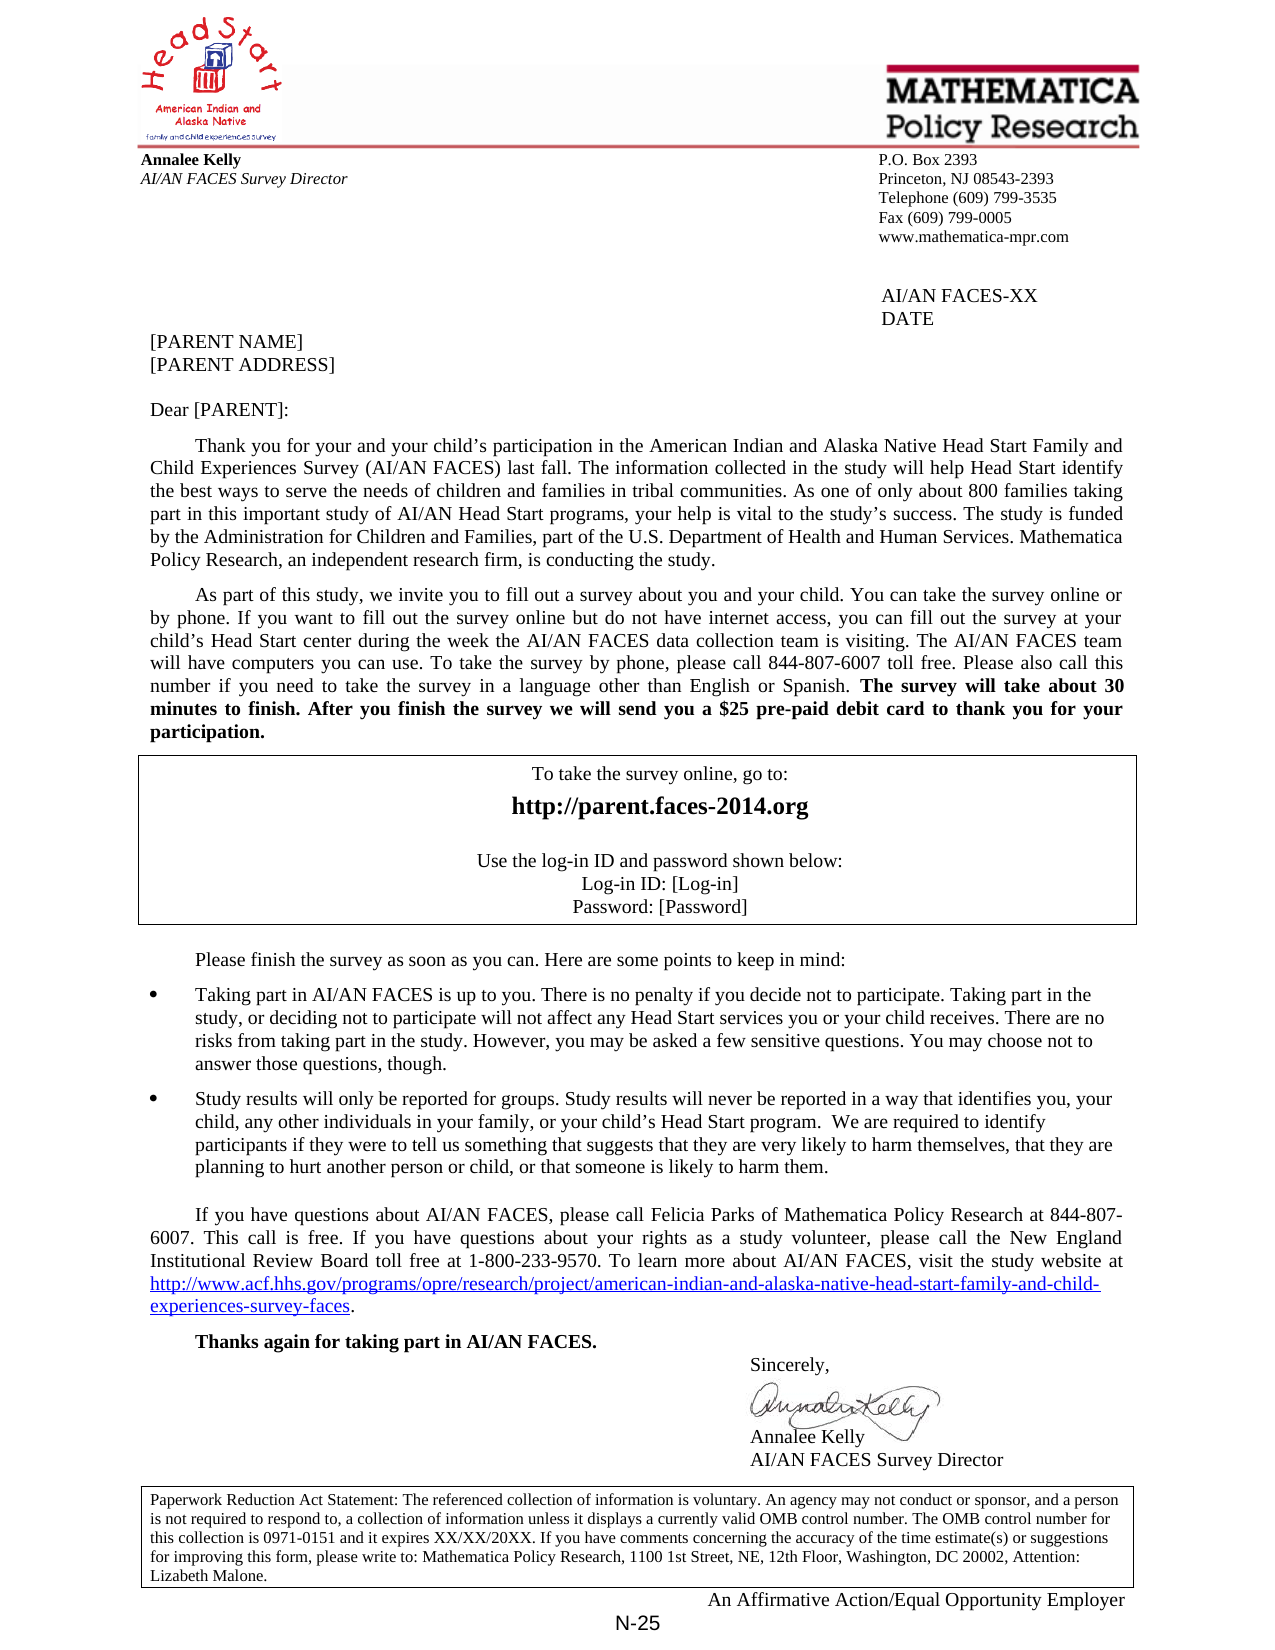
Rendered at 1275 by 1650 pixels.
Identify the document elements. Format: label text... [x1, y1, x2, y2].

table_header P.O. Box 2393 Princeton, NJ 08543-2393 Telephone (609) 799-3535 Fax (609) 799-0005 www.mathematica-mpr.com [806, 150, 1142, 284]
text Sincerely, [150, 1352, 1125, 1375]
table_header To take the survey online, go to: http://parent.faces-2014.org Use the log-in ID and password shown below: Log-in ID: [Log-in] Password: [Password] [139, 756, 1136, 924]
text Annalee Kelly [150, 1425, 1125, 1448]
text Thank you for your and your child’s participation in the American Indian and Alaska Native Head Start Family and Child Experiences Survey (AI/AN FACES) last fall. The information collected in the study will help Head Start identify the best ways to serve the needs of children and families in tribal communities. As one of only about 800 families taking part in this important study of AI/AN Head Start programs, your help is vital to the study’s success. The study is funded by the Administration for Children and Families, part of the U.S. Department of Health and Human Services. Mathematica Policy Research, an independent research firm, is conducting the study. [150, 433, 1125, 570]
text If you have questions about AI/AN FACES, please call Felicia Parks of Mathematica Policy Research at 844-807-6007. This call is free. If you have questions about your rights as a study volunteer, please call the New England Institutional Review Board toll free at 1-800-233-9570. To learn more about AI/AN FACES, visit the study website at http://www.acf.hhs.gov/programs/opre/research/project/american-indian-and-alaska-native-head-start-family-and-child-experiences-survey-faces. [150, 1203, 1125, 1317]
picture [745, 1378, 944, 1425]
text Study results will only be reported for groups. Study results will never be reported in a way that identifies you, your child, any other individuals in your family, or your child’s Head Start program. We are required to identify participants if they were to tell us something that suggests that they are very likely to harm themselves, that they are planning to hurt another person or child, or that someone is likely to harm them. [150, 1087, 1125, 1178]
text Dear [PARENT]: [150, 398, 1125, 421]
table_header Annalee Kelly AI/AN FACES Survey Director [129, 150, 806, 284]
picture [136, 15, 1140, 150]
text As part of this study, we invite you to fill out a survey about you and your child. You can take the survey online or by phone. If you want to fill out the survey online but do not have internet access, you can fill out the survey at your child’s Head Start center during the week the AI/AN FACES data collection team is visiting. The AI/AN FACES team will have computers you can use. To take the survey by phone, please call 844-807-6007 toll free. Please also call this number if you need to take the survey in a language other than English or Spanish. The survey will take about 30 minutes to finish. After you finish the survey we will send you a $25 pre-paid debit card to thank you for your participation. [150, 583, 1125, 743]
text AI/AN FACES Survey Director [150, 1448, 1125, 1471]
text Taking part in AI/AN FACES is up to you. There is no penalty if you decide not to participate. Taking part in the study, or deciding not to participate will not affect any Head Start services you or your child receives. There are no risks from taking part in the study. However, you may be asked a few sensitive questions. You may choose not to answer those questions, though. [150, 983, 1125, 1074]
text Please finish the survey as soon as you can. Here are some points to keep in mind: [150, 948, 1125, 971]
text Thanks again for taking part in AI/AN FACES. [150, 1330, 1125, 1352]
text [PARENT NAME] [150, 330, 1125, 353]
text AI/AN FACES-XX [881, 284, 1125, 307]
text [PARENT ADDRESS] [150, 353, 1125, 375]
text DATE [881, 307, 1125, 330]
